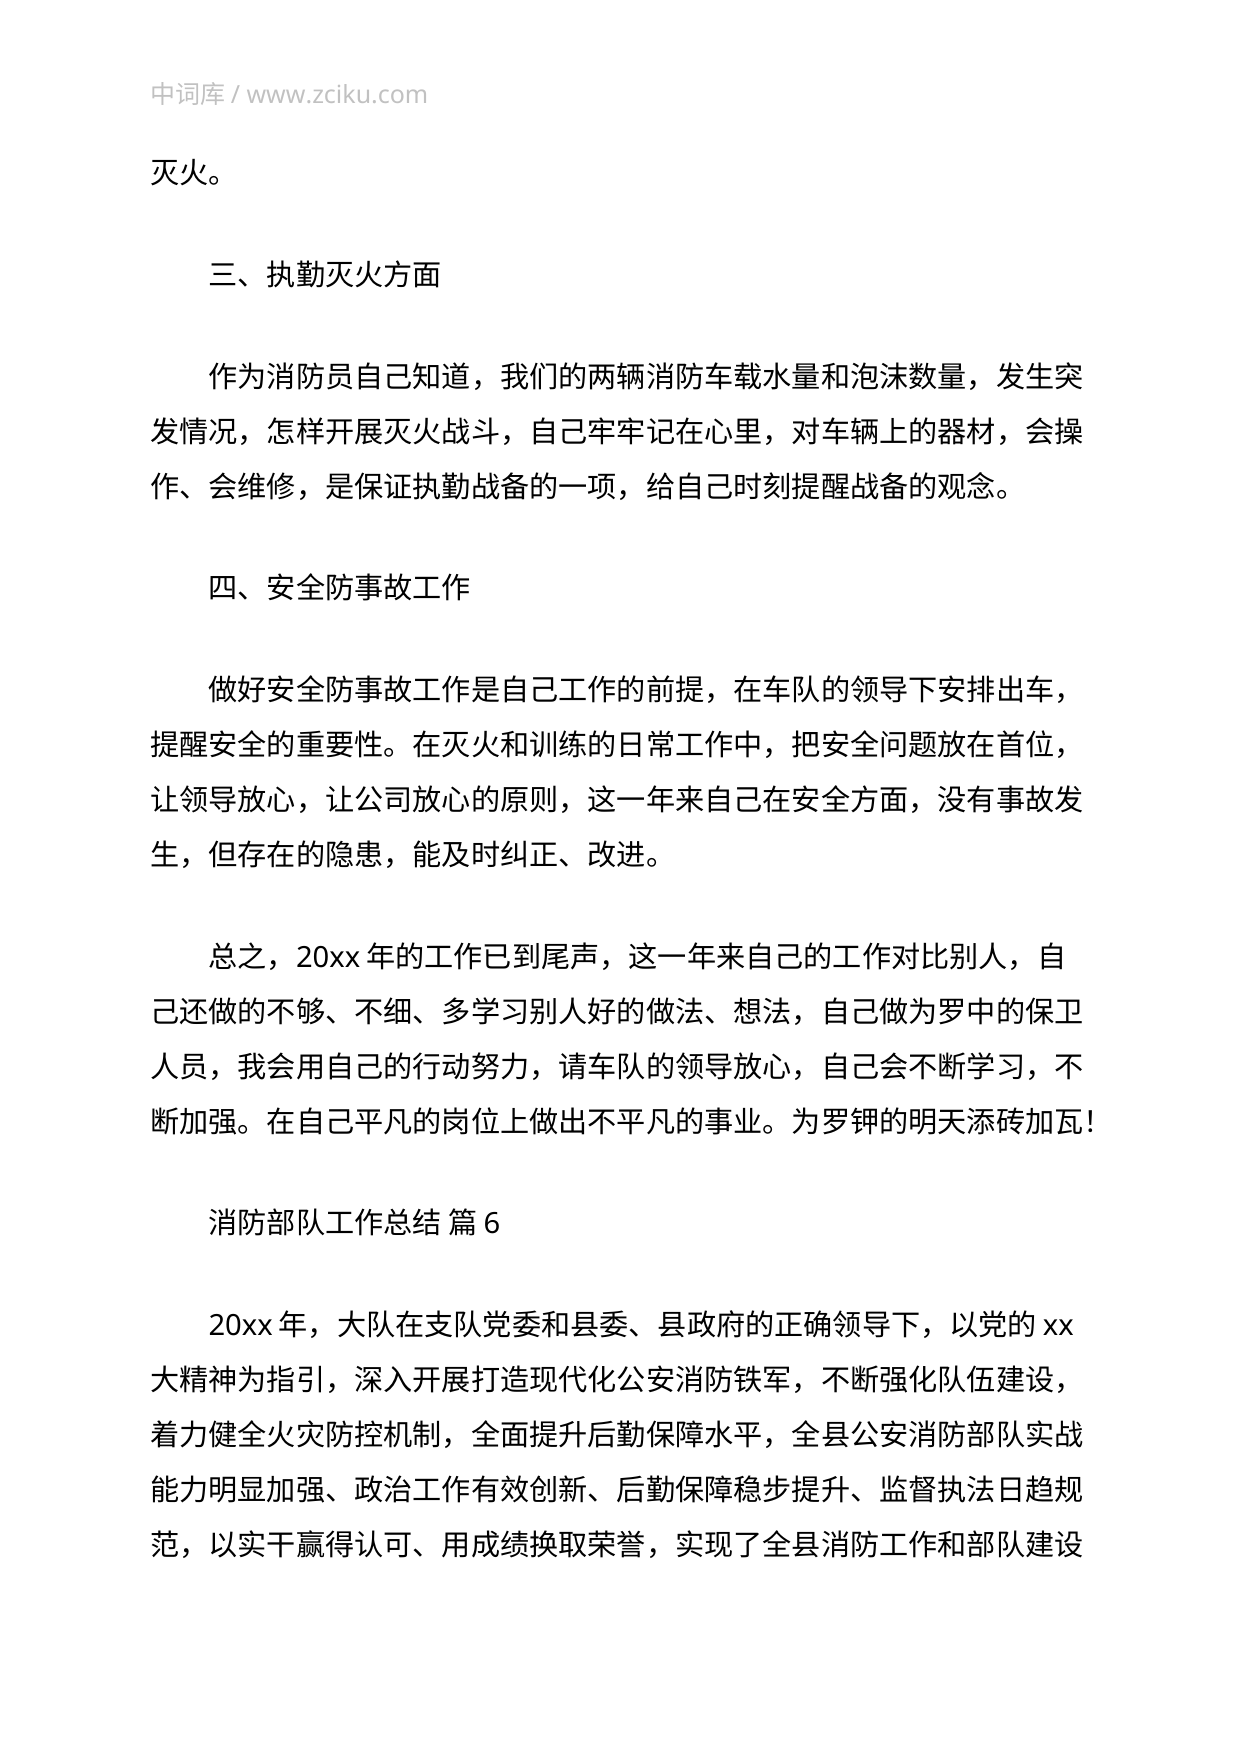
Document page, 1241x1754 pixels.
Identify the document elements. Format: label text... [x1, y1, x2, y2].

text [150, 1302, 1090, 1564]
text 总之，20xx年的工作已到尾声，这一年来自己的工作对比别人，自己还做的不够、不细、多学习别人好的做法、想法，自己做为罗中的保卫人员，我会用自己的行动努力，请车队的领导放心，自己会不断学习，不断加强。在自己平凡的岗位上做出不平凡的事业。为罗钾的明天添砖加瓦！ [150, 933, 1090, 1140]
text 四、安全防事故工作 [150, 565, 1090, 607]
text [150, 150, 1090, 192]
text 作为消防员自己知道，我们的两辆消防车载水量和泡沫数量，发生突发情况，怎样开展灭火战斗，自己牢牢记在心里，对车辆上的器材，会操作、会维修，是保证执勤战备的一项，给自己时刻提醒战备的观念。 [150, 353, 1090, 506]
text 做好安全防事故工作是自己工作的前提，在车队的领导下安排出车，提醒安全的重要性。在灭火和训练的日常工作中，把安全问题放在首位，让领导放心，让公司放心的原则，这一年来自己在安全方面，没有事故发生，但存在的隐患，能及时纠正、改进。 [150, 667, 1090, 874]
text 三、执勤灭火方面 [150, 252, 1090, 294]
text 消防部队工作总结 篇6 [150, 1200, 1090, 1242]
